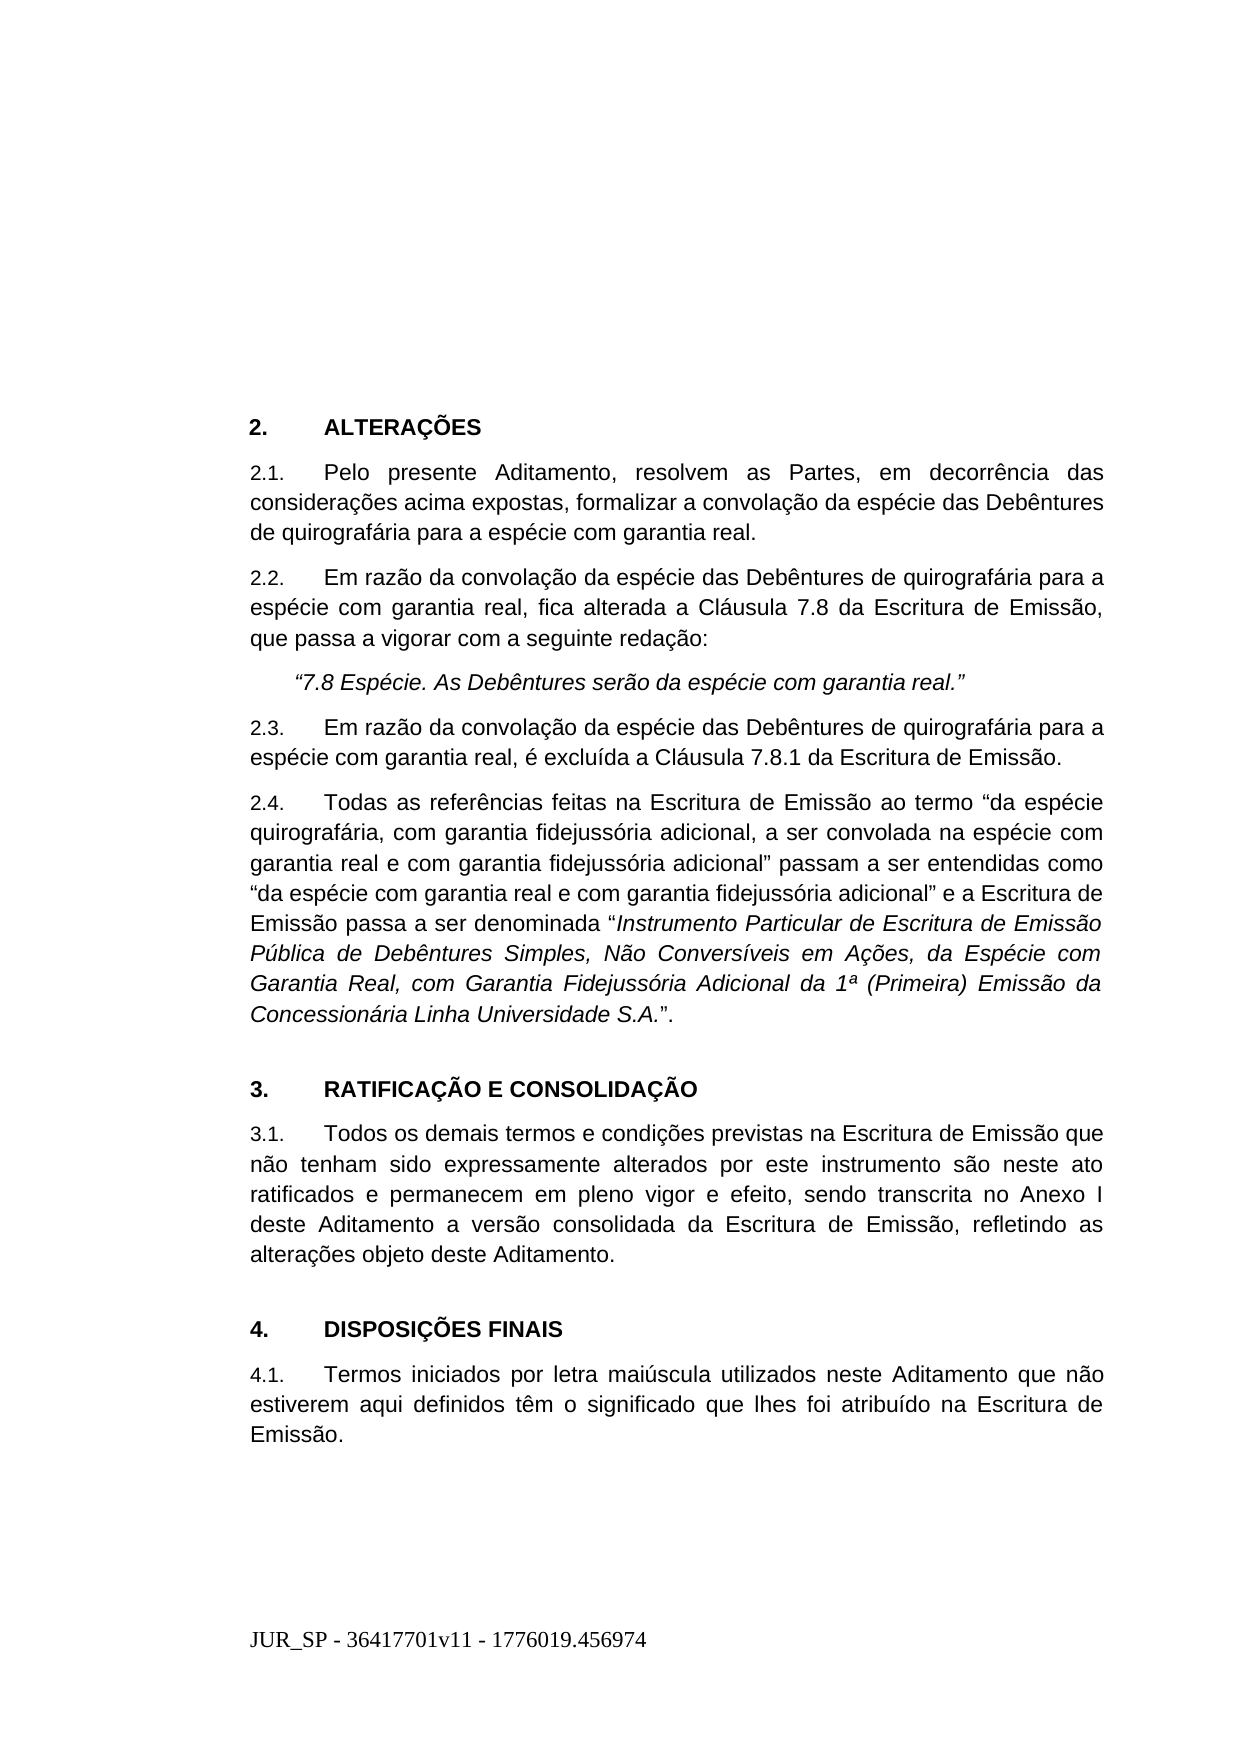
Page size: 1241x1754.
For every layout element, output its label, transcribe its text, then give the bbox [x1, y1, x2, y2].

text “7.8 Espécie. As Debêntures serão da espécie com garantia real.” [294, 669, 1104, 696]
list Todos os demais termos e condições previstas na Escritura de Emissão que não tenham sido expressamente alterados por este instrumento são neste ato ratificados e permanecem em pleno vigor e efeito, sendo transcrita no Anexo I deste Aditamento a versão consolidada da Escritura de Emissão, refletindo as alterações objeto deste Aditamento. [250, 1120, 1104, 1268]
list Pelo presente Aditamento, resolvem as Partes, em decorrência das considerações acima expostas, formalizar a convolação da espécie das Debêntures de quirografária para a espécie com garantia real. [250, 459, 1104, 546]
list DISPOSIÇÕES FINAIS [250, 1316, 1104, 1343]
list Termos iniciados por letra maiúscula utilizados neste Aditamento que não estiverem aqui definidos têm o significado que lhes foi atribuído na Escritura de Emissão. [250, 1361, 1104, 1448]
list RATIFICAÇÃO E CONSOLIDAÇÃO [250, 1076, 1104, 1102]
list Em razão da convolação da espécie das Debêntures de quirografária para a espécie com garantia real, fica alterada a Cláusula 7.8 da Escritura de Emissão, que passa a vigorar com a seguinte redação: [250, 564, 1104, 651]
list Todas as referências feitas na Escritura de Emissão ao termo “da espécie quirografária, com garantia fidejussória adicional, a ser convolada na espécie com garantia real e com garantia fidejussória adicional” passam a ser entendidas como “da espécie com garantia real e com garantia fidejussória adicional” e a Escritura de Emissão passa a ser denominada “Instrumento Particular de Escritura de Emissão Pública de Debêntures Simples, Não Conversíveis em Ações, da Espécie com Garantia Real, com Garantia Fidejussória Adicional da 1ª (Primeira) Emissão da Concessionária Linha Universidade S.A.”. [250, 789, 1104, 1027]
list ALTERAÇÕES [249, 414, 1104, 441]
list Em razão da convolação da espécie das Debêntures de quirografária para a espécie com garantia real, é excluída a Cláusula 7.8.1 da Escritura de Emissão. [250, 714, 1104, 771]
